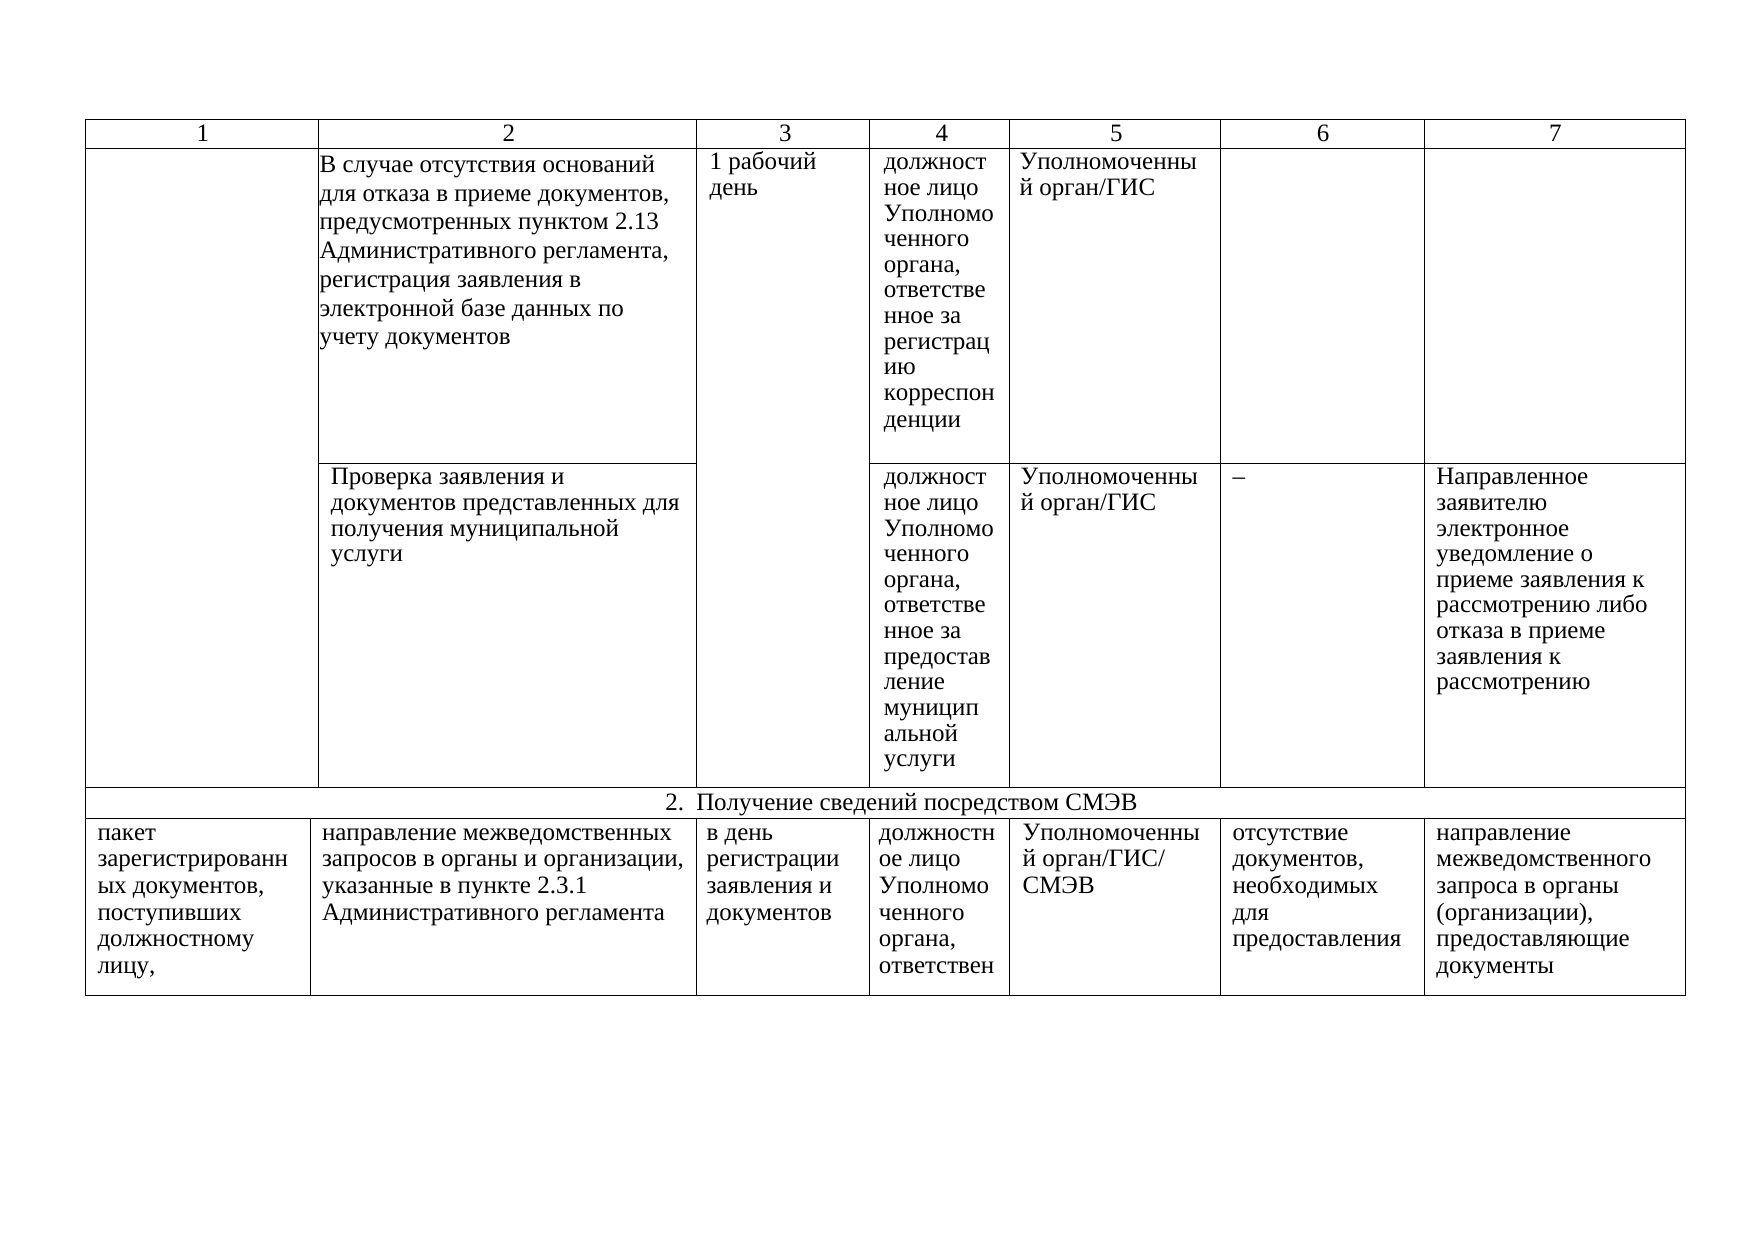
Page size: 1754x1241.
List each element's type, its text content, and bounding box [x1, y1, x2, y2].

table_cell Уполномоченны й орган/ГИС/ СМЭВ [1010, 819, 1220, 995]
table_cell 2. Получение сведений посредством СМЭВ [86, 788, 1685, 818]
table_cell должностн ое лицо Уполномо ченного органа, ответствен [870, 819, 1009, 995]
table_cell Уполномоченны й орган/ГИС [1010, 464, 1220, 787]
table_cell Направленное заявителю электронное уведомление о приеме заявления к рассмотрению либо отказа в приеме заявления к рассмотрению [1425, 464, 1685, 787]
table_cell [1425, 149, 1685, 463]
table_cell Уполномоченны й орган/ГИС [1010, 149, 1220, 463]
table_cell направление межведомственного запроса в органы (организации), предоставляющие документы [1425, 819, 1685, 995]
table_cell Проверка заявления и документов представленных для получения муниципальной услуги [319, 464, 696, 787]
table_cell 1 рабочий день [697, 149, 869, 787]
table_cell должност ное лицо Уполномо ченного органа, ответстве нное за регистрац ию корреспон денции [870, 149, 1009, 463]
table_cell В случае отсутствия оснований для отказа в приеме документов, предусмотренных пунктом 2.13 Административного регламента, регистрация заявления в электронной базе данных по учету документов [319, 149, 696, 463]
table_cell – [1221, 464, 1424, 787]
table_cell [1221, 149, 1424, 463]
table_cell отсутствие документов, необходимых для предоставления [1221, 819, 1424, 995]
table_header 1 [86, 120, 318, 148]
table_cell [86, 149, 318, 787]
table_cell должност ное лицо Уполномо ченного органа, ответстве нное за предостав ление муницип альной услуги [870, 464, 1009, 787]
table_header 3 [697, 120, 869, 148]
table_header 7 [1425, 120, 1685, 148]
table_cell направление межведомственных запросов в органы и организации, указанные в пункте 2.3.1 Административного регламента [311, 819, 696, 995]
table_header 5 [1010, 120, 1220, 148]
table_cell пакет зарегистрированн ых документов, поступивших должностному лицу, [86, 819, 310, 995]
table_header 2 [319, 120, 696, 148]
table_cell в день регистрации заявления и документов [697, 819, 869, 995]
table_header 6 [1221, 120, 1424, 148]
table_header 4 [870, 120, 1009, 148]
